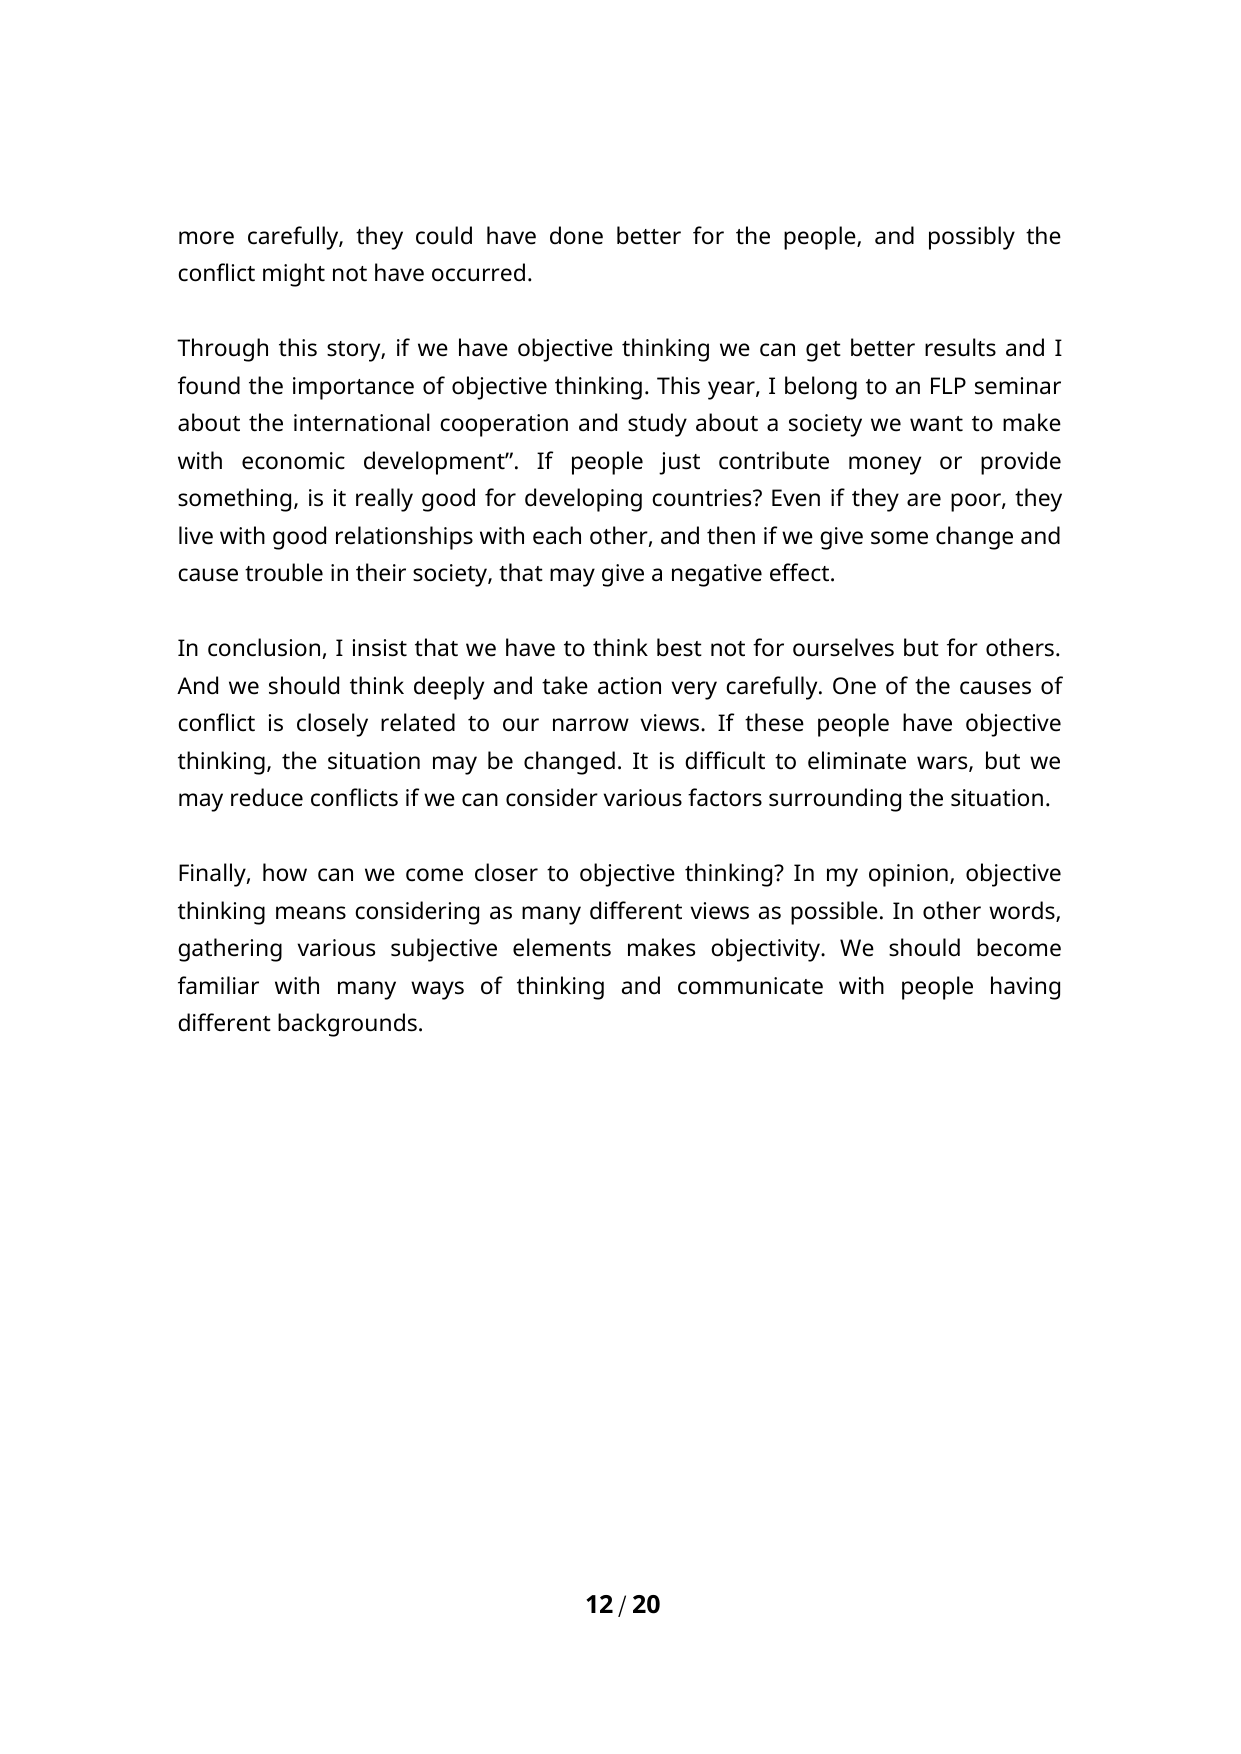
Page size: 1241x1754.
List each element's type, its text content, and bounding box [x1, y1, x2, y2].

text Finally, how can we come closer to objective thinking? In my opinion, objective thinking means considering as many different views as possible. In other words, gathering various subjective elements makes objectivity. We should become familiar with many ways of thinking and communicate with people having different backgrounds. [177, 854, 1063, 1042]
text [177, 217, 1063, 292]
text In conclusion, I insist that we have to think best not for ourselves but for others. And we should think deeply and take action very carefully. One of the causes of conflict is closely related to our narrow views. If these people have objective thinking, the situation may be changed. It is difficult to eliminate wars, but we may reduce conflicts if we can consider various factors surrounding the situation. [177, 629, 1063, 817]
text Through this story, if we have objective thinking we can get better results and I found the importance of objective thinking. This year, I belong to an FLP seminar about the international cooperation and study about a society we want to make with economic development”. If people just contribute money or provide something, is it really good for developing countries? Even if they are poor, they live with good relationships with each other, and then if we give some change and cause trouble in their society, that may give a negative effect. [177, 329, 1063, 592]
